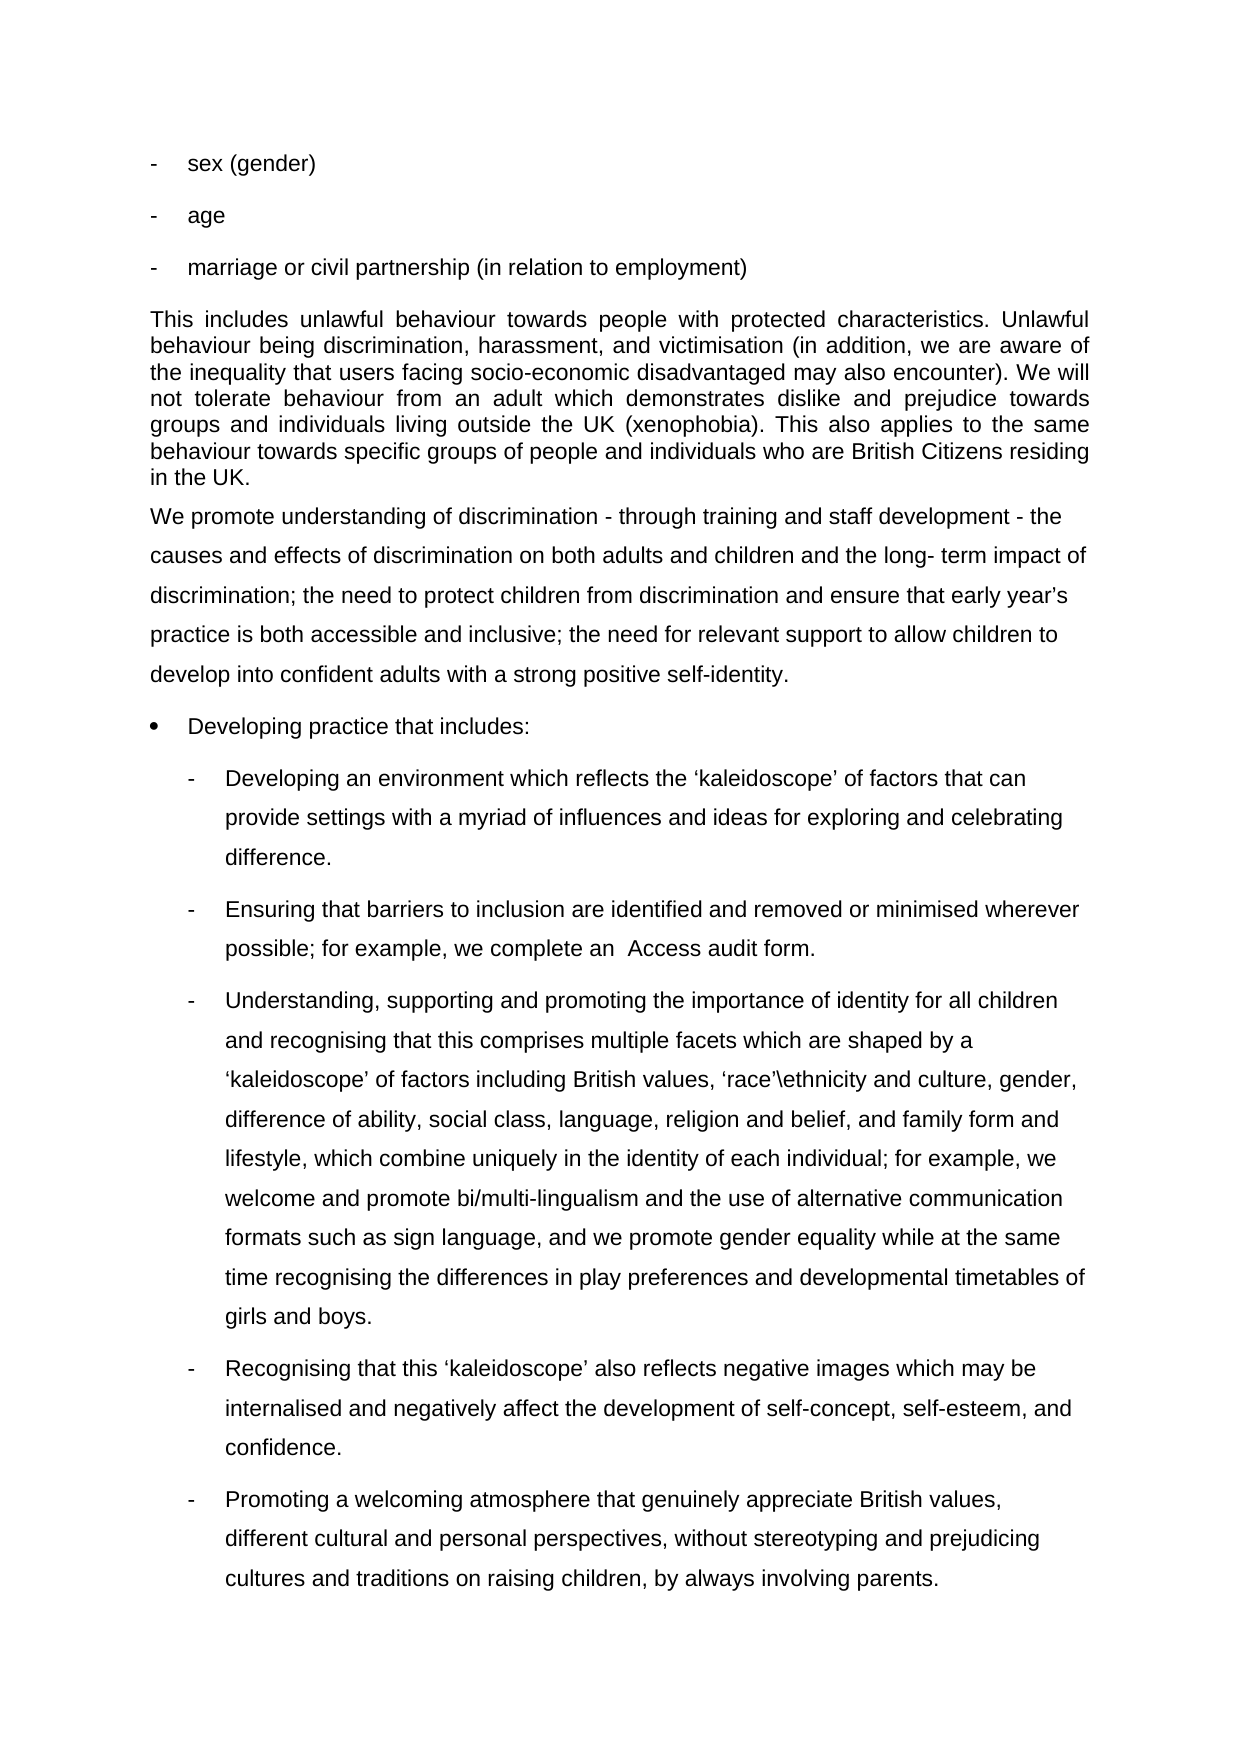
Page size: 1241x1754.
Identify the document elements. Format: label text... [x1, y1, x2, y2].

list Understanding, supporting and promoting the importance of identity for all children and recognising that this comprises multiple facets which are shaped by a ‘kaleidoscope’ of factors including British values, ‘race’\ethnicity and culture, gender, difference of ability, social class, language, religion and belief, and family form and lifestyle, which combine uniquely in the identity of each individual; for example, we welcome and promote bi/multi-lingualism and the use of alternative communication formats such as sign language, and we promote gender equality while at the same time recognising the differences in play preferences and developmental timetables of girls and boys. [187, 987, 1090, 1329]
list age [150, 202, 1090, 228]
list Recognising that this ‘kaleidoscope’ also reflects negative images which may be internalised and negatively affect the development of self-concept, self-esteem, and confidence. [187, 1355, 1090, 1460]
list We promote understanding of discrimination - through training and staff development - the causes and effects of discrimination on both adults and children and the long- term impact of discrimination; the need to protect children from discrimination and ensure that early year’s practice is both accessible and inclusive; the need for relevant support to allow children to develop into confident adults with a strong positive self-identity. [150, 503, 1090, 687]
list Promoting a welcoming atmosphere that genuinely appreciate British values, different cultural and personal perspectives, without stereotyping and prejudicing cultures and traditions on raising children, by always involving parents. [187, 1486, 1090, 1591]
list Developing an environment which reflects the ‘kaleidoscope’ of factors that can provide settings with a myriad of influences and ideas for exploring and celebrating difference. [187, 765, 1090, 870]
list Ensuring that barriers to inclusion are identified and removed or minimised wherever possible; for example, we complete an Access audit form. [187, 896, 1090, 962]
list Developing practice that includes: [150, 713, 1090, 739]
text This includes unlawful behaviour towards people with protected characteristics. Unlawful behaviour being discrimination, harassment, and victimisation (in addition, we are aware of the inequality that users facing socio-economic disadvantaged may also encounter). We will not tolerate behaviour from an adult which demonstrates dislike and prejudice towards groups and individuals living outside the UK (xenophobia). This also applies to the same behaviour towards specific groups of people and individuals who are British Citizens residing in the UK. [150, 306, 1090, 490]
list marriage or civil partnership (in relation to employment) [150, 254, 1090, 280]
list sex (gender) [150, 150, 1090, 176]
